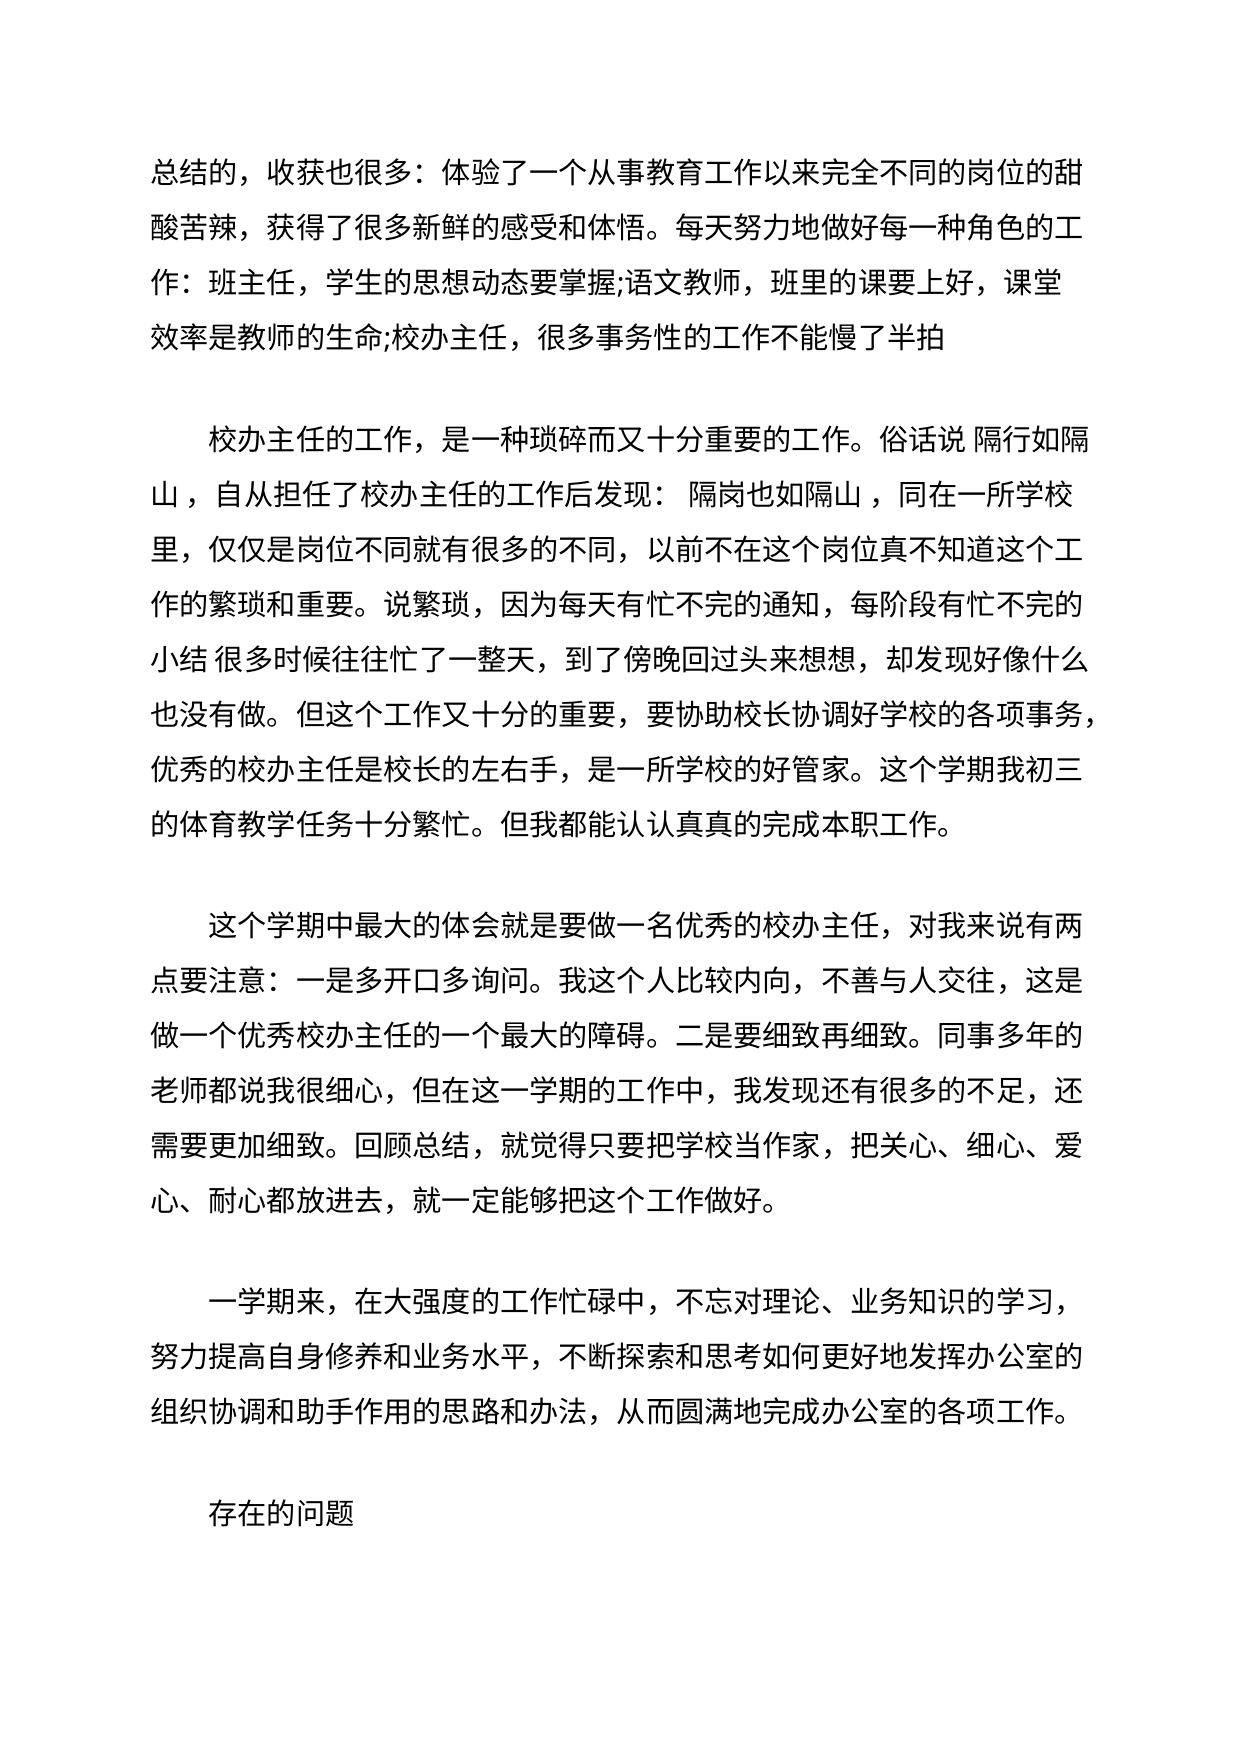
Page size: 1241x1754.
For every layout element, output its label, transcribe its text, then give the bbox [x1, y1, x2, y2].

text 校办主任的工作，是一种琐碎而又十分重要的工作。俗话说 隔行如隔山 ，自从担任了校办主任的工作后发现： 隔岗也如隔山 ，同在一所学校里，仅仅是岗位不同就有很多的不同，以前不在这个岗位真不知道这个工作的繁琐和重要。说繁琐，因为每天有忙不完的通知，每阶段有忙不完的小结 很多时候往往忙了一整天，到了傍晚回过头来想想，却发现好像什么也没有做。但这个工作又十分的重要，要协助校长协调好学校的各项事务，优秀的校办主任是校长的左右手，是一所学校的好管家。这个学期我初三的体育教学任务十分繁忙。但我都能认认真真的完成本职工作。 [150, 417, 1090, 843]
text 存在的问题 [150, 1491, 1090, 1533]
text 一学期来，在大强度的工作忙碌中，不忘对理论、业务知识的学习，努力提高自身修养和业务水平，不断探索和思考如何更好地发挥办公室的组织协调和助手作用的思路和办法，从而圆满地完成办公室的各项工作。 [150, 1279, 1090, 1431]
text 这个学期中最大的体会就是要做一名优秀的校办主任，对我来说有两点要注意：一是多开口多询问。我这个人比较内向，不善与人交往，这是做一个优秀校办主任的一个最大的障碍。二是要细致再细致。同事多年的老师都说我很细心，但在这一学期的工作中，我发现还有很多的不足，还需要更加细致。回顾总结，就觉得只要把学校当作家，把关心、细心、爱心、耐心都放进去，就一定能够把这个工作做好。 [150, 903, 1090, 1219]
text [150, 150, 1090, 357]
